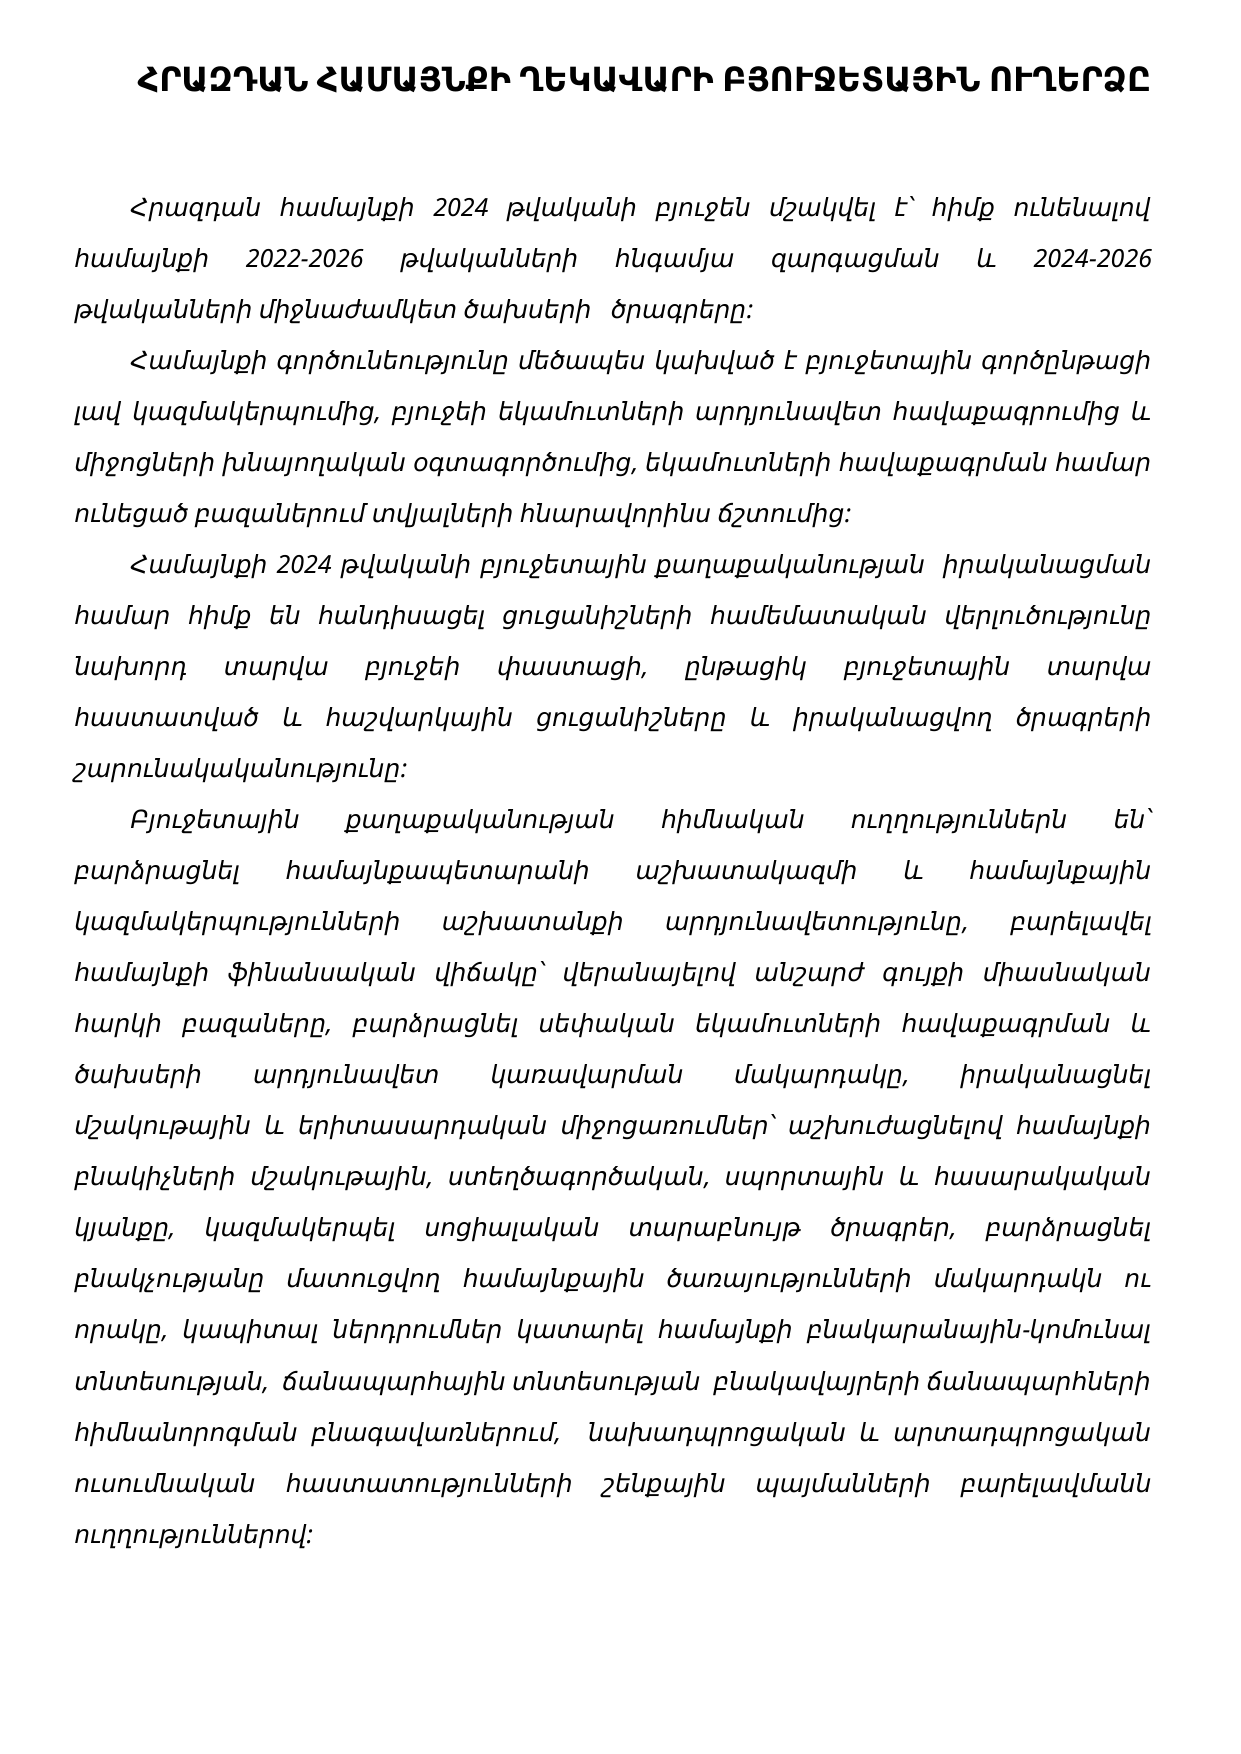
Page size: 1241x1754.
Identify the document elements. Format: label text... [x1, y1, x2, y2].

text Համայնքի գործունեությունը մեծապես կախված է բյուջետային գործընթացի լավ կազմակերպումից, բյուջեի եկամուտների արդյունավետ հավաքագրումից և միջոցների խնայողական օգտագործումից, եկամուտների հավաքագրման համար ունեցած բազաներում տվյալների հնարավորինս ճշտումից: [74, 342, 1152, 529]
text ՀՐԱԶԴԱՆ ՀԱՄԱՅՆՔԻ ՂԵԿԱՎԱՐԻ ԲՅՈՒՋԵՏԱՅԻՆ ՈՒՂԵՐՁԸ [130, 56, 1152, 102]
text Հրազդան համայնքի 2024 թվականի բյուջեն մշակվել է՝ հիմք ունենալով համայնքի 2022-2026 թվականների հնգամյա զարգացման և 2024-2026 թվականների միջնաժամկետ ծախսերի ծրագրերը: [74, 189, 1152, 325]
text Համայնքի 2024 թվականի բյուջետային քաղաքականության իրականացման համար հիմք են հանդիսացել ցուցանիշների համեմատական վերլուծությունը նախորդ տարվա բյուջեի փաստացի, ընթացիկ բյուջետային տարվա հաստատված և հաշվարկային ցուցանիշները և իրականացվող ծրագրերի շարունակականությունը: [74, 547, 1152, 785]
text Բյուջետային քաղաքականության հիմնական ուղղություններն են՝ բարձրացնել համայնքապետարանի աշխատակազմի և համայնքային կազմակերպությունների աշխատանքի արդյունավետությունը, բարելավել համայնքի ֆինանսական վիճակը՝ վերանայելով անշարժ գույքի միասնական հարկի բազաները, բարձրացնել սեփական եկամուտների հավաքագրման և ծախսերի արդյունավետ կառավարման մակարդակը, իրականացնել մշակութային և երիտասարդական միջոցառումներ՝ աշխուժացնելով համայնքի բնակիչների մշակութային, ստեղծագործական, սպորտային և հասարակական կյանքը, կազմակերպել սոցիալական տարաբնույթ ծրագրեր, բարձրացնել բնակչությանը մատուցվող համայնքային ծառայությունների մակարդակն ու որակը, կապիտալ ներդրումներ կատարել համայնքի բնակարանային-կոմունալ տնտեսության, ճանապարհային տնտեսության բնակավայրերի ճանապարհների հիմնանորոգման բնագավառներում, նախադպրոցական և արտադպրոցական ուսումնական հաստատությունների շենքային պայմանների բարելավմանն ուղղություններով: [74, 802, 1152, 1550]
